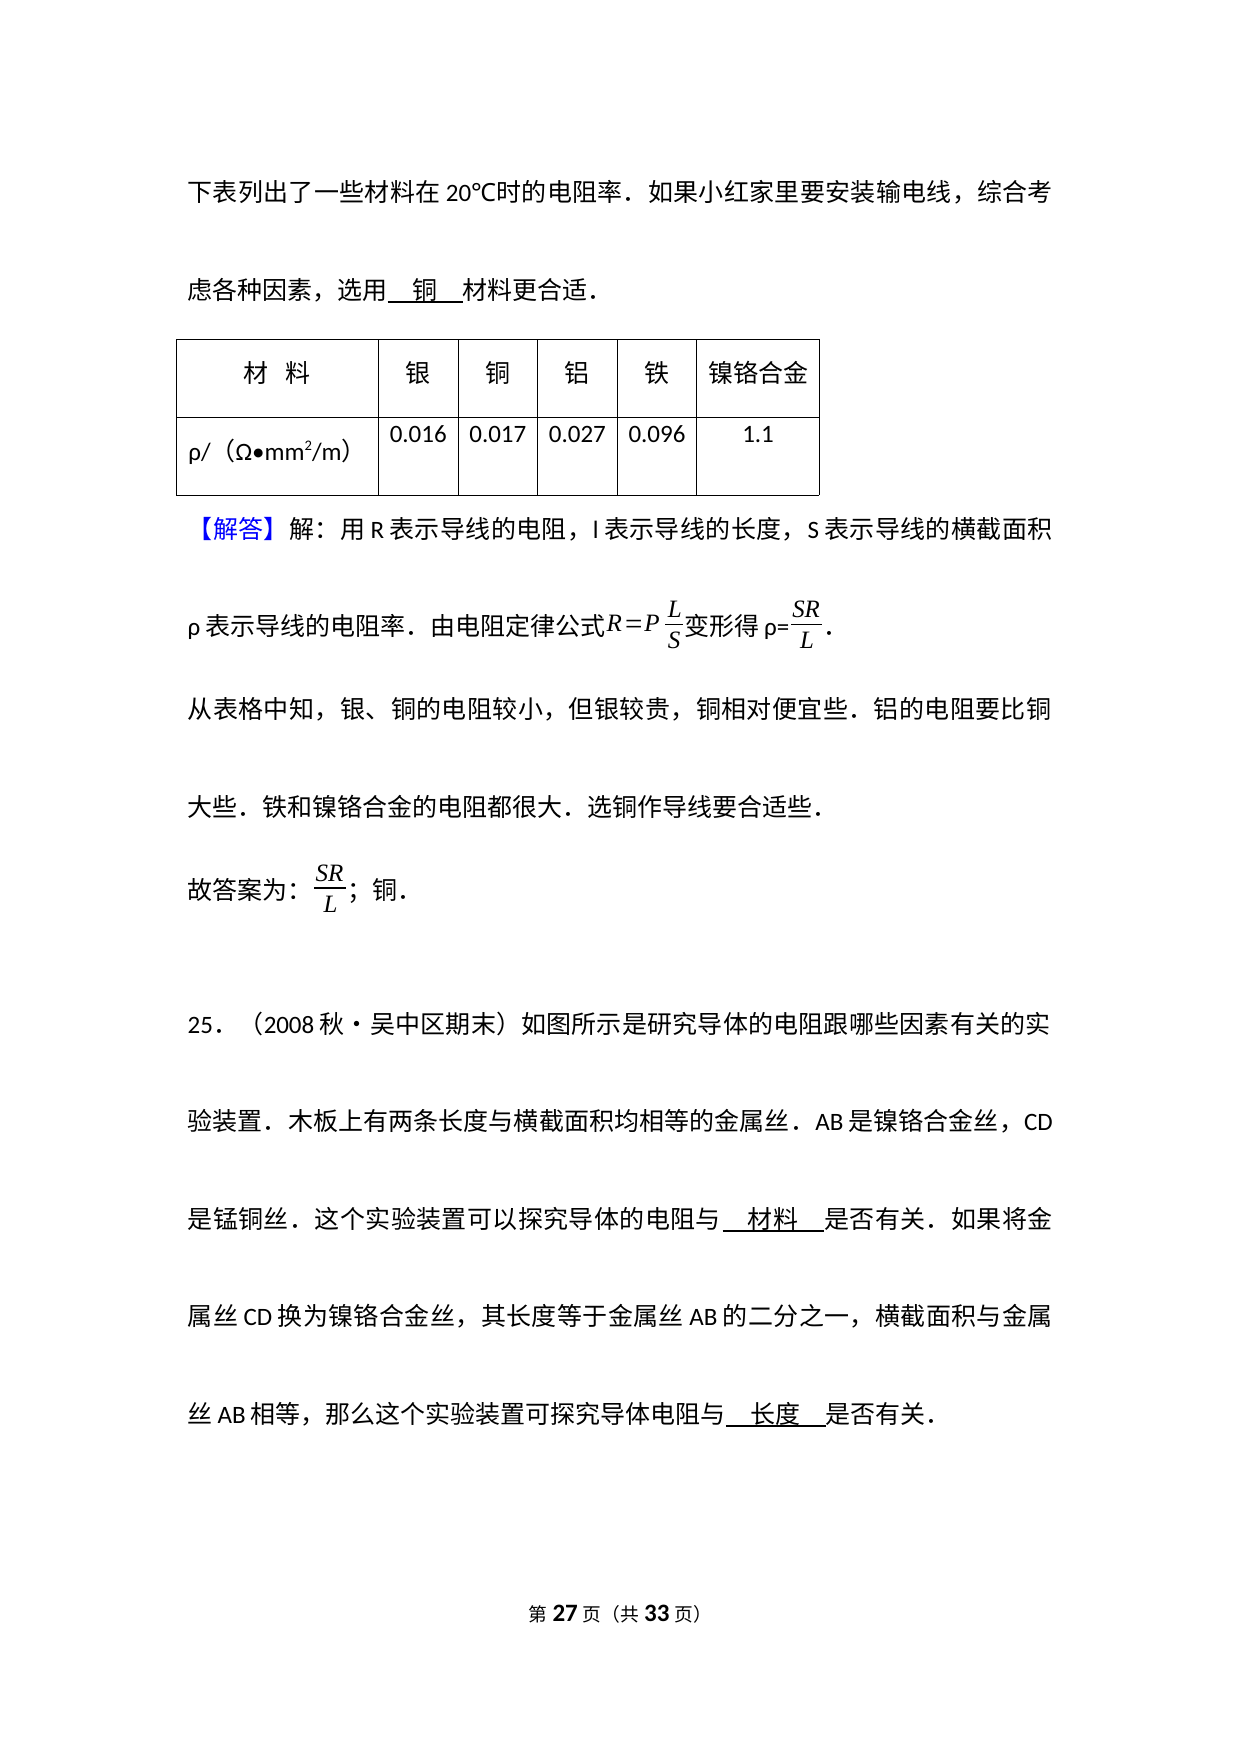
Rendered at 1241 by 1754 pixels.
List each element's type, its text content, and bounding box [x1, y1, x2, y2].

table_cell ρ/（Ω•mm2/m） [177, 418, 378, 494]
table_header 铜 [459, 340, 537, 417]
text 下表列出了一些材料在20℃时的电阻率．如果小红家里要安装输电线，综合考虑各种因素，选用 铜 材料更合适． [187, 158, 1053, 321]
table_cell 0.027 [538, 418, 617, 494]
table_cell 0.096 [618, 418, 696, 494]
table_header 铁 [618, 340, 696, 417]
table_cell 1.1 [697, 418, 819, 494]
text 【解答】解：用R表示导线的电阻，l表示导线的长度，S表示导线的横截面积，ρ表示导线的电阻率．由电阻定律公式变形得ρ=． [187, 495, 1053, 657]
table_header 材 料 [177, 340, 378, 417]
table_header 铝 [538, 340, 617, 417]
text 25．（2008秋•吴中区期末）如图所示是研究导体的电阻跟哪些因素有关的实验装置．木板上有两条长度与横截面积均相等的金属丝．AB是镍铬合金丝，CD是锰铜丝．这个实验装置可以探究导体的电阻与 材料 是否有关．如果将金属丝CD换为镍铬合金丝，其长度等于金属丝AB的二分之一，横截面积与金属丝AB相等，那么这个实验装置可探究导体电阻与 长度 是否有关． [187, 990, 1053, 1445]
table_header 银 [379, 340, 458, 417]
text 从表格中知，银、铜的电阻较小，但银较贵，铜相对便宜些．铝的电阻要比铜大些．铁和镍铬合金的电阻都很大．选铜作导线要合适些． [187, 675, 1053, 838]
text 故答案为：；铜． [187, 856, 1053, 921]
table_cell 0.017 [459, 418, 537, 494]
table_header 镍铬合金 [697, 340, 819, 417]
table_cell 0.016 [379, 418, 458, 494]
